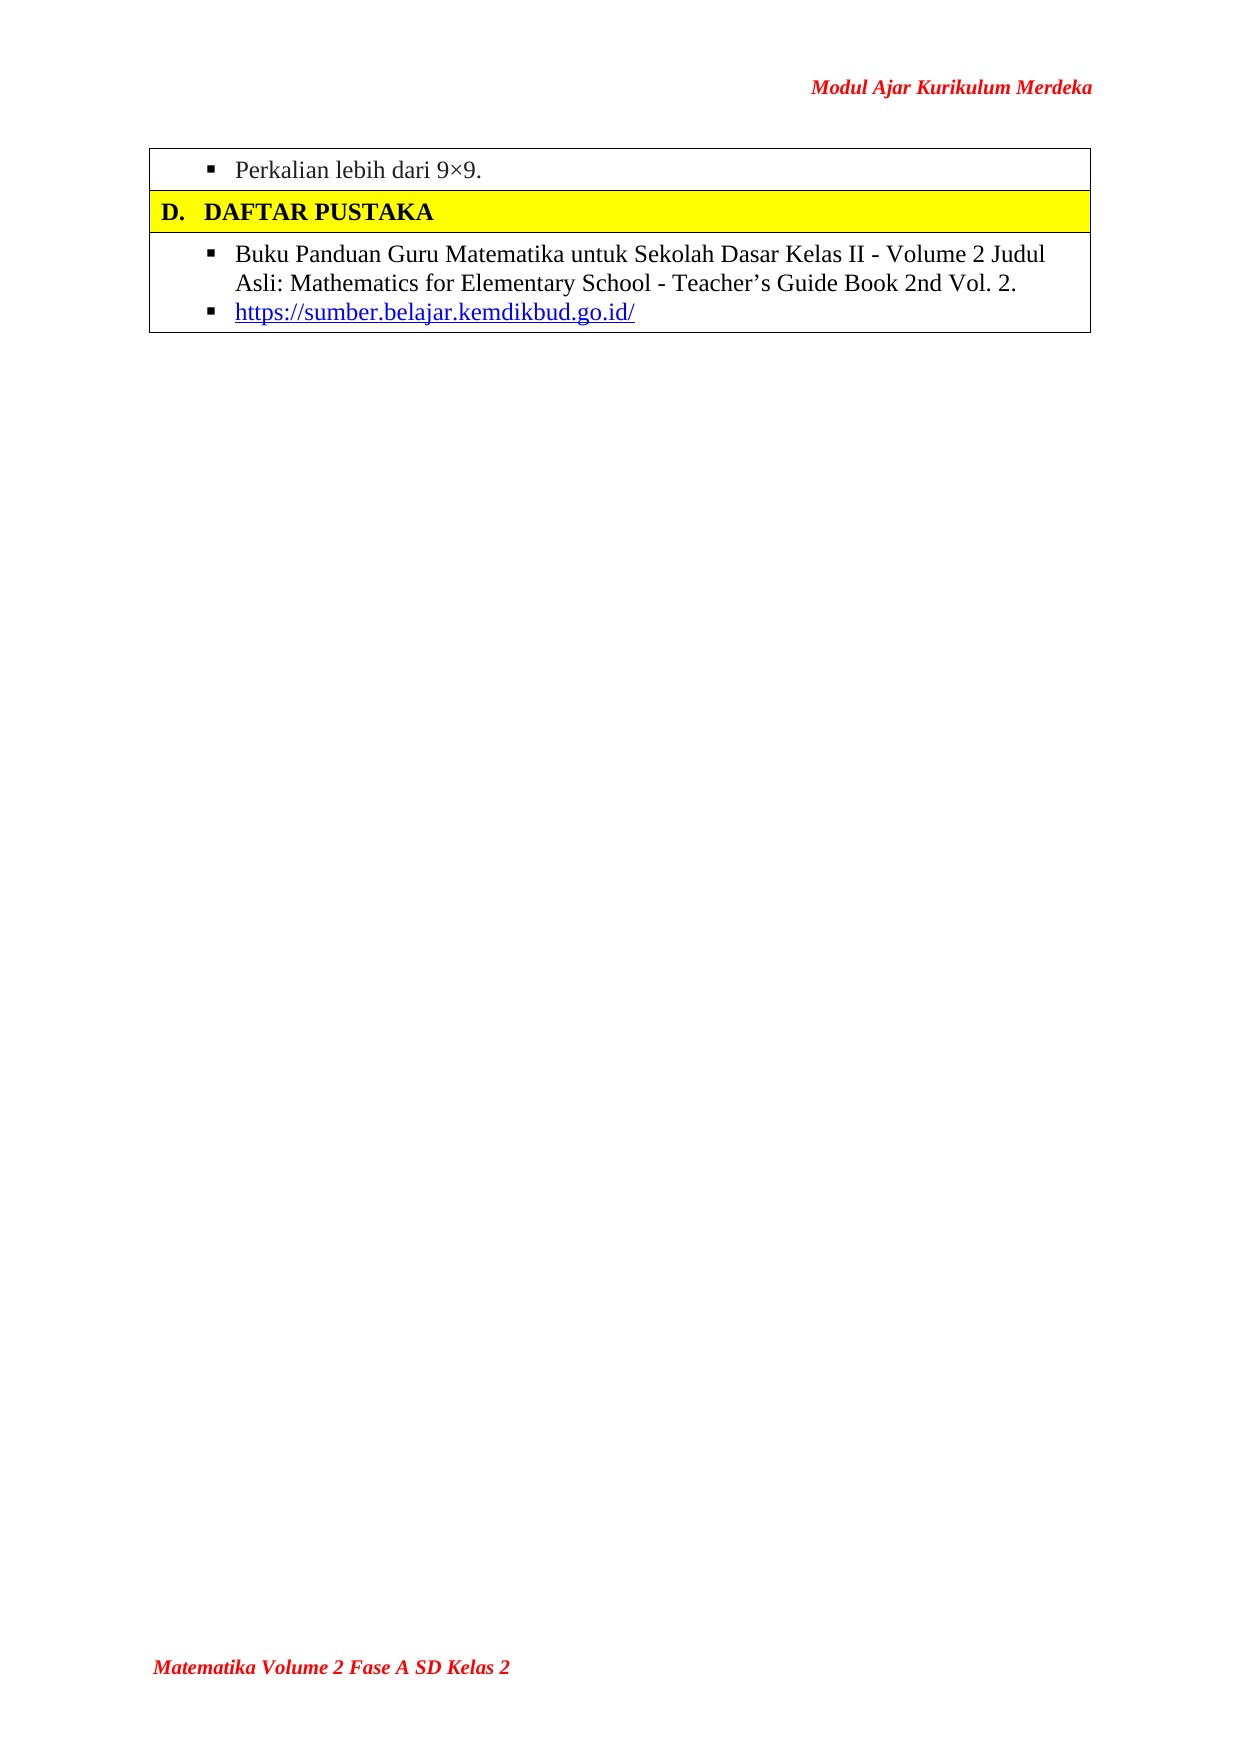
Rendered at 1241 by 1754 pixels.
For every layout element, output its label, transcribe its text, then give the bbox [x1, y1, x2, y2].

table_cell Buku Panduan Guru Matematika untuk Sekolah Dasar Kelas II - Volume 2 Judul Asli: Mathematics for Elementary School - Teacher’s Guide Book 2nd Vol. 2. https://sumber.belajar.kemdikbud.go.id/ [150, 233, 1090, 332]
table_cell Perkalian lebih dari 9×9. [150, 149, 1090, 190]
table_cell D. DAFTAR PUSTAKA [150, 191, 1090, 232]
